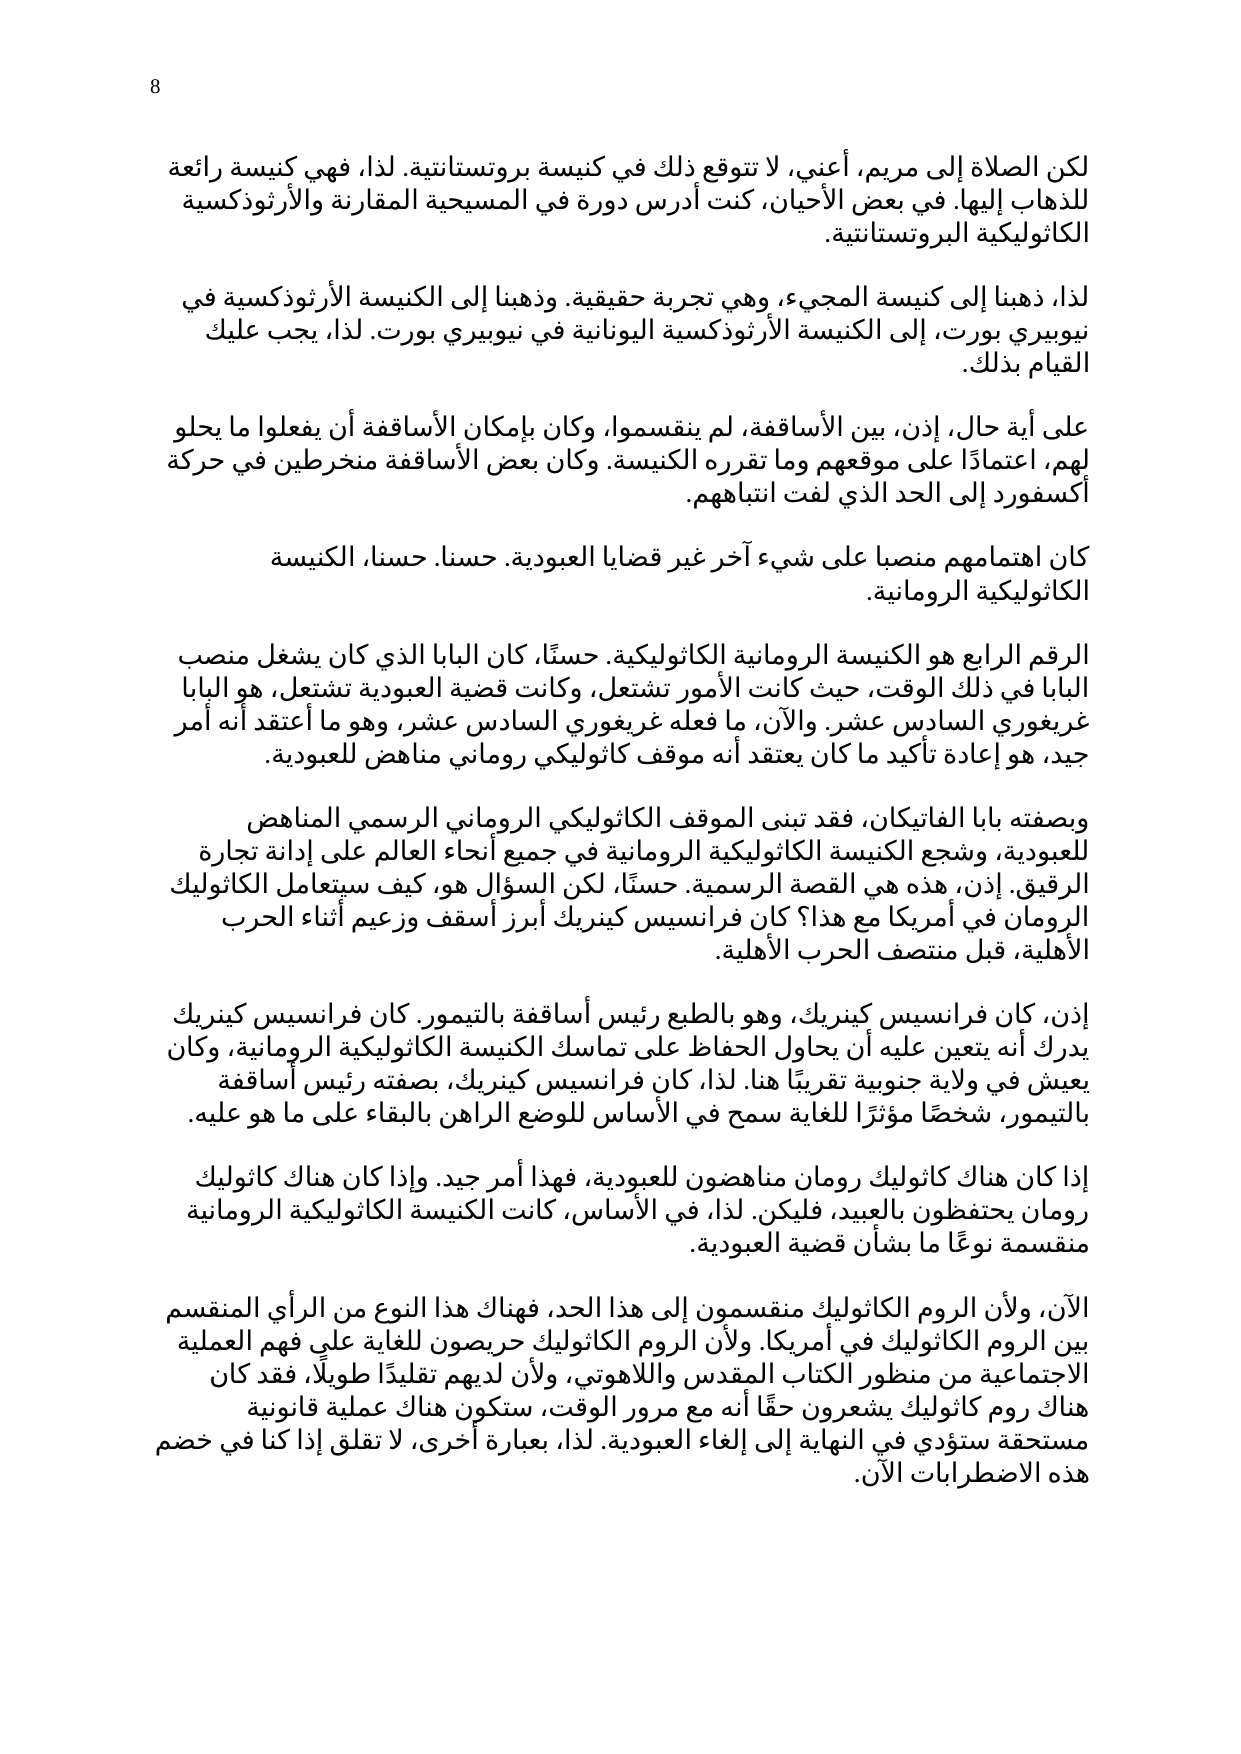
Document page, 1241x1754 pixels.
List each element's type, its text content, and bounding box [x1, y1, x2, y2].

text الرقم الرابع هو الكنيسة الرومانية الكاثوليكية. حسنًا، كان البابا الذي كان يشغل منصب البابا في ذلك الوقت، حيث كانت الأمور تشتعل، وكانت قضية العبودية تشتعل، هو البابا غريغوري السادس عشر. والآن، ما فعله غريغوري السادس عشر، وهو ما أعتقد أنه أمر جيد، هو إعادة تأكيد ما كان يعتقد أنه موقف كاثوليكي روماني مناهض للعبودية. [150, 638, 1090, 770]
text إذا كان هناك كاثوليك رومان مناهضون للعبودية، فهذا أمر جيد. وإذا كان هناك كاثوليك رومان يحتفظون بالعبيد، فليكن. لذا، في الأساس، كانت الكنيسة الكاثوليكية الرومانية منقسمة نوعًا ما بشأن قضية العبودية. [150, 1161, 1090, 1259]
text لكن الصلاة إلى مريم، أعني، لا تتوقع ذلك في كنيسة بروتستانتية. لذا، فهي كنيسة رائعة للذهاب إليها. في بعض الأحيان، كنت أدرس دورة في المسيحية المقارنة والأرثوذكسية الكاثوليكية البروتستانتية. [150, 150, 1090, 249]
text لذا، ذهبنا إلى كنيسة المجيء، وهي تجربة حقيقية. وذهبنا إلى الكنيسة الأرثوذكسية في نيوبيري بورت، إلى الكنيسة الأرثوذكسية اليونانية في نيوبيري بورت. لذا، يجب عليك القيام بذلك. [150, 280, 1090, 379]
text وبصفته بابا الفاتيكان، فقد تبنى الموقف الكاثوليكي الروماني الرسمي المناهض للعبودية، وشجع الكنيسة الكاثوليكية الرومانية في جميع أنحاء العالم على إدانة تجارة الرقيق. إذن، هذه هي القصة الرسمية. حسنًا، لكن السؤال هو، كيف سيتعامل الكاثوليك الرومان في أمريكا مع هذا؟ كان فرانسيس كينريك أبرز أسقف وزعيم أثناء الحرب الأهلية، قبل منتصف الحرب الأهلية. [150, 801, 1090, 966]
text الآن، ولأن الروم الكاثوليك منقسمون إلى هذا الحد، فهناك هذا النوع من الرأي المنقسم بين الروم الكاثوليك في أمريكا. ولأن الروم الكاثوليك حريصون للغاية على فهم العملية الاجتماعية من منظور الكتاب المقدس واللاهوتي، ولأن لديهم تقليدًا طويلًا، فقد كان هناك روم كاثوليك يشعرون حقًا أنه مع مرور الوقت، ستكون هناك عملية قانونية مستحقة ستؤدي في النهاية إلى إلغاء العبودية. لذا، بعبارة أخرى، لا تقلق إذا كنا في خضم هذه الاضطرابات الآن. [150, 1291, 1090, 1489]
text على أية حال، إذن، بين الأساقفة، لم ينقسموا، وكان بإمكان الأساقفة أن يفعلوا ما يحلو لهم، اعتمادًا على موقعهم وما تقرره الكنيسة. وكان بعض الأساقفة منخرطين في حركة أكسفورد إلى الحد الذي لفت انتباههم. [150, 410, 1090, 509]
text إذن، كان فرانسيس كينريك، وهو بالطبع رئيس أساقفة بالتيمور. كان فرانسيس كينريك يدرك أنه يتعين عليه أن يحاول الحفاظ على تماسك الكنيسة الكاثوليكية الرومانية، وكان يعيش في ولاية جنوبية تقريبًا هنا. لذا، كان فرانسيس كينريك، بصفته رئيس أساقفة بالتيمور، شخصًا مؤثرًا للغاية سمح في الأساس للوضع الراهن بالبقاء على ما هو عليه. [150, 997, 1090, 1129]
text كان اهتمامهم منصبا على شيء آخر غير قضايا العبودية. حسنا. حسنا، الكنيسة الكاثوليكية الرومانية. [150, 541, 1090, 607]
